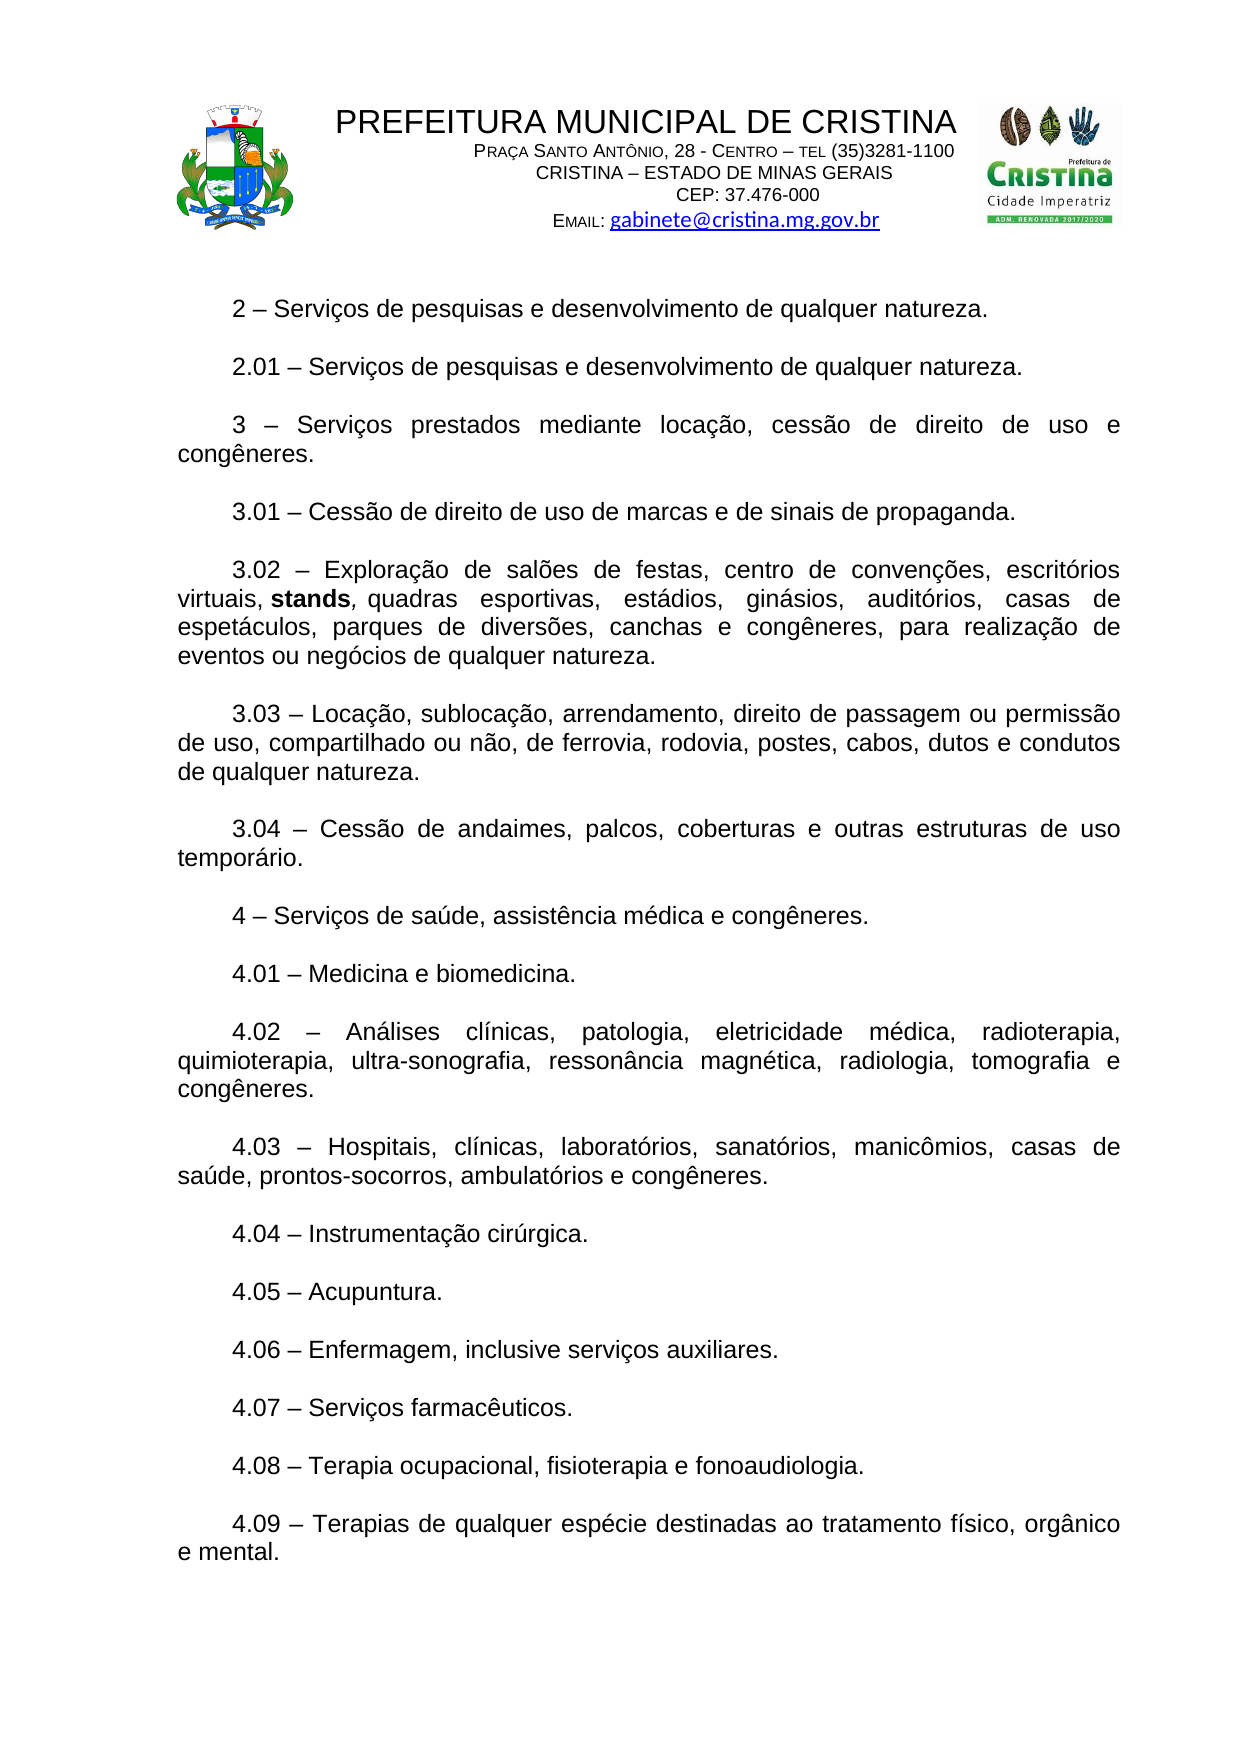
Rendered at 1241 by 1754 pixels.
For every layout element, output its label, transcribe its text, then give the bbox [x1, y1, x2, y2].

text 4.03 – Hospitais, clínicas, laboratórios, sanatórios, manicômios, casas de saúde, prontos-socorros, ambulatórios e congêneres. [177, 1132, 1122, 1190]
text 3.03 – Locação, sublocação, arrendamento, direito de passagem ou permissão de uso, compartilhado ou não, de ferrovia, rodovia, postes, cabos, dutos e condutos de qualquer natureza. [177, 699, 1122, 785]
picture [978, 103, 1122, 228]
text 4.05 – Acupuntura. [177, 1277, 1122, 1306]
text 3.04 – Cessão de andaimes, palcos, coberturas e outras estruturas de uso temporário. [177, 814, 1122, 872]
text 3.01 – Cessão de direito de uso de marcas e de sinais de propaganda. [177, 497, 1122, 526]
text 4.01 – Medicina e biomedicina. [177, 959, 1122, 988]
text 4 – Serviços de saúde, assistência médica e congêneres. [177, 901, 1122, 930]
text 4.06 – Enfermagem, inclusive serviços auxiliares. [177, 1335, 1122, 1364]
text 3 – Serviços prestados mediante locação, cessão de direito de uso e congêneres. [177, 410, 1122, 468]
text 2.01 – Serviços de pesquisas e desenvolvimento de qualquer natureza. [177, 352, 1122, 381]
text 4.09 – Terapias de qualquer espécie destinadas ao tratamento físico, orgânico e mental. [177, 1509, 1122, 1566]
text 4.02 – Análises clínicas, patologia, eletricidade médica, radioterapia, quimioterapia, ultra-sonografia, ressonância magnética, radiologia, tomografia e congêneres. [177, 1017, 1122, 1103]
text 3.02 – Exploração de salões de festas, centro de convenções, escritórios virtuais, stands, quadras esportivas, estádios, ginásios, auditórios, casas de espetáculos, parques de diversões, canchas e congêneres, para realização de eventos ou negócios de qualquer natureza. [177, 555, 1122, 670]
text 2 – Serviços de pesquisas e desenvolvimento de qualquer natureza. [177, 294, 1122, 323]
text 4.04 – Instrumentação cirúrgica. [177, 1219, 1122, 1248]
text 4.07 – Serviços farmacêuticos. [177, 1393, 1122, 1422]
text 4.08 – Terapia ocupacional, fisioterapia e fonoaudiologia. [177, 1451, 1122, 1479]
